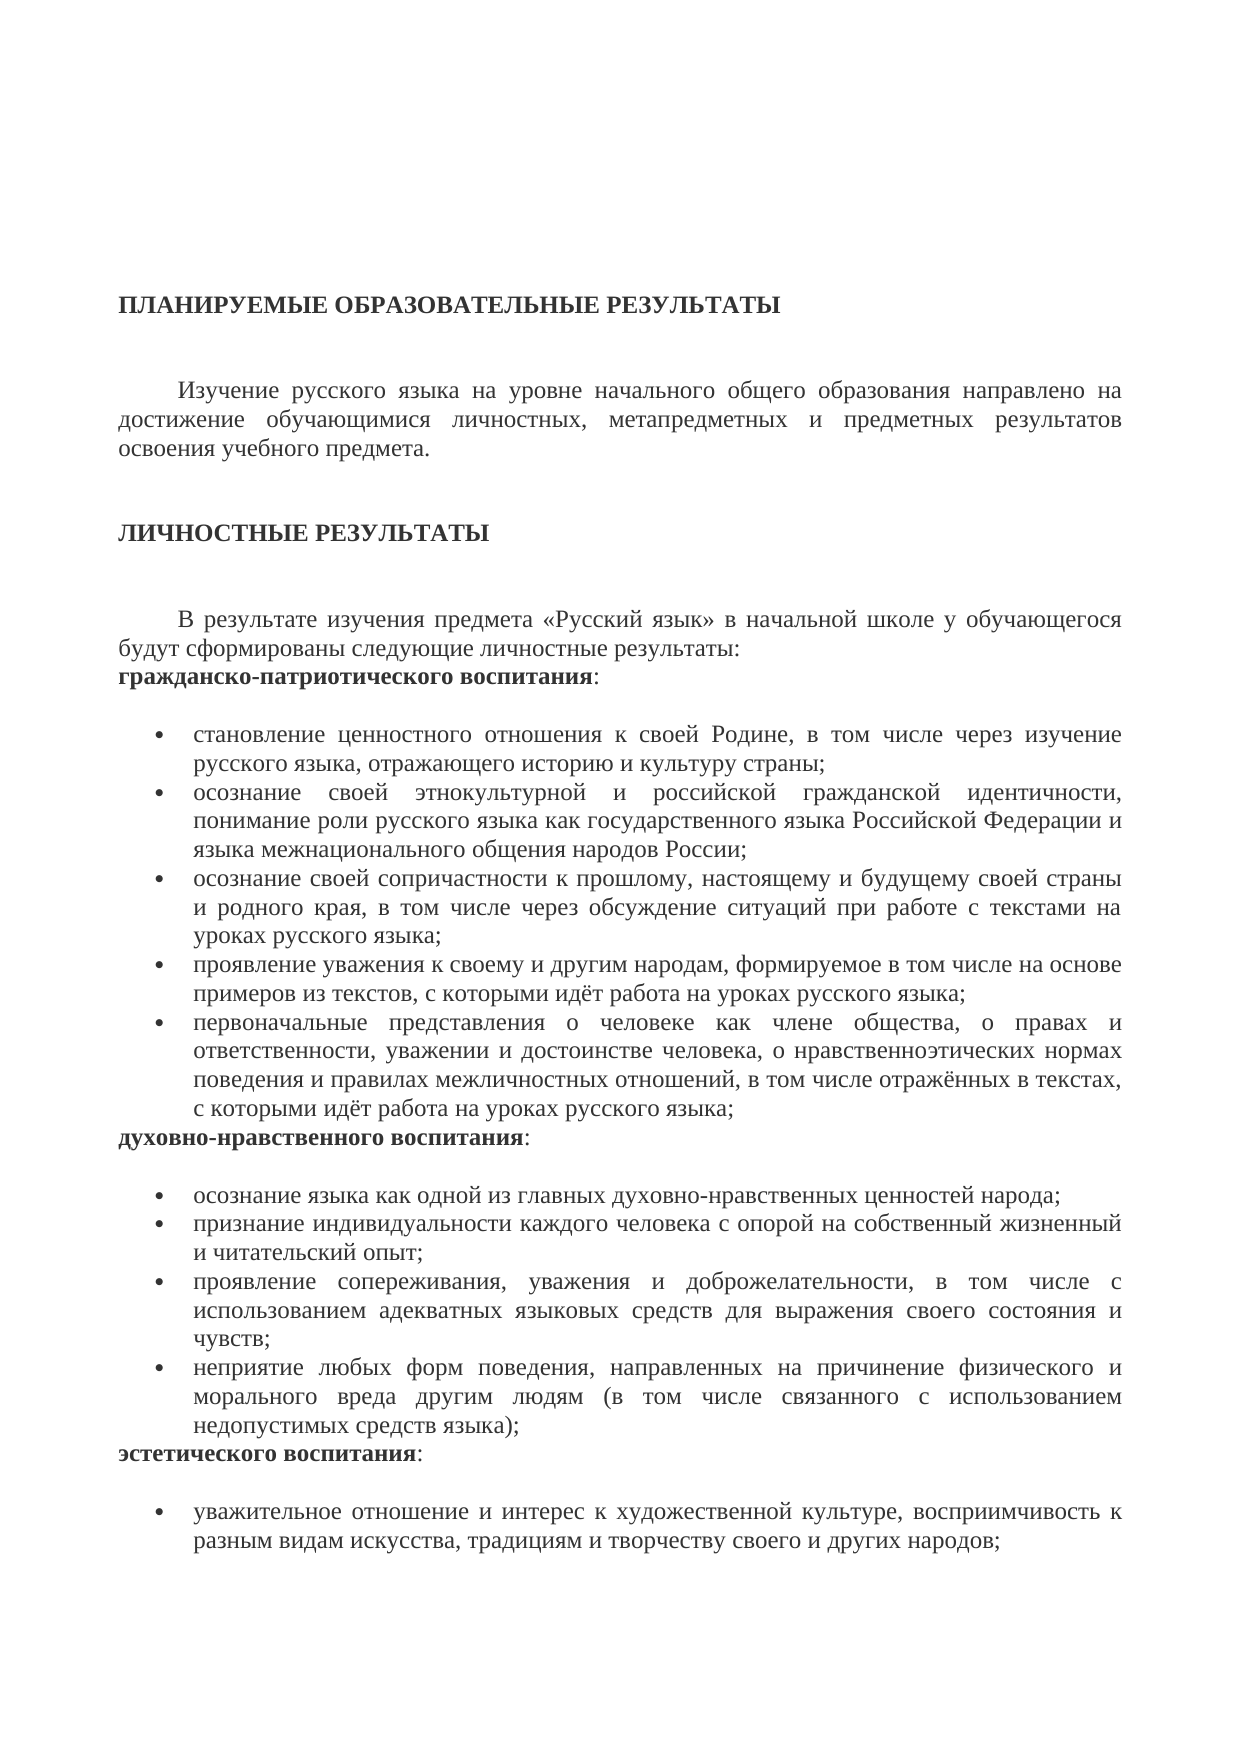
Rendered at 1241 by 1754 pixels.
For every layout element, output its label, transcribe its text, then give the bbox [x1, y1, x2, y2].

text гражданско-патриотического воспитания: [118, 661, 1122, 690]
text В результате изучения предмета «Русский язык» в начальной школе у обучающегося будут сформированы следующие личностные результаты: [118, 604, 1122, 661]
list признание индивидуальности каждого человека с опорой на собственный жизненный и читательский опыт; [156, 1208, 1122, 1266]
list проявление уважения к своему и другим народам, формируемое в том числе на основе примеров из текстов, с которыми идёт работа на уроках русского языка; [156, 949, 1122, 1007]
list осознание языка как одной из главных духовно-нравственных ценностей народа; [156, 1180, 1122, 1208]
text Изучение русского языка на уровне начального общего образования направлено на достижение обучающимися личностных, метапредметных и предметных результатов освоения учебного предмета. [118, 375, 1122, 462]
list осознание своей этнокультурной и российской гражданской идентичности, понимание роли русского языка как государственного языка Российской Федерации и языка межнационального общения народов России; [156, 777, 1122, 863]
text ЛИЧНОСТНЫЕ РЕЗУЛЬТАТЫ [118, 518, 1122, 547]
list первоначальные представления о человеке как члене общества, о правах и ответственности, уважении и достоинстве человека, о нравственноэтических нормах поведения и правилах межличностных отношений, в том числе отражённых в текстах, с которыми идёт работа на уроках русского языка; [156, 1007, 1122, 1122]
text эстетического воспитания: [118, 1438, 1122, 1467]
list осознание своей сопричастности к прошлому, настоящему и будущему своей страны и родного края, в том числе через обсуждение ситуаций при работе с текстами на уроках русского языка; [156, 863, 1122, 949]
list становление ценностного отношения к своей Родине, в том числе через изучение русского языка, отражающего историю и культуру страны; [156, 719, 1122, 777]
text духовно-нравственного воспитания: [118, 1122, 1122, 1151]
list проявление сопереживания, уважения и доброжелательности, в том числе с использованием адекватных языковых средств для выражения своего состояния и чувств; [156, 1266, 1122, 1352]
list уважительное отношение и интерес к художественной культуре, восприимчивость к разным видам искусства, традициям и творчеству своего и других народов; [156, 1496, 1122, 1554]
text ПЛАНИРУЕМЫЕ ОБРАЗОВАТЕЛЬНЫЕ РЕЗУЛЬТАТЫ [118, 290, 1122, 318]
list неприятие любых форм поведения, направленных на причинение физического и морального вреда другим людям (в том числе связанного с использованием недопустимых средств языка); [156, 1352, 1122, 1438]
